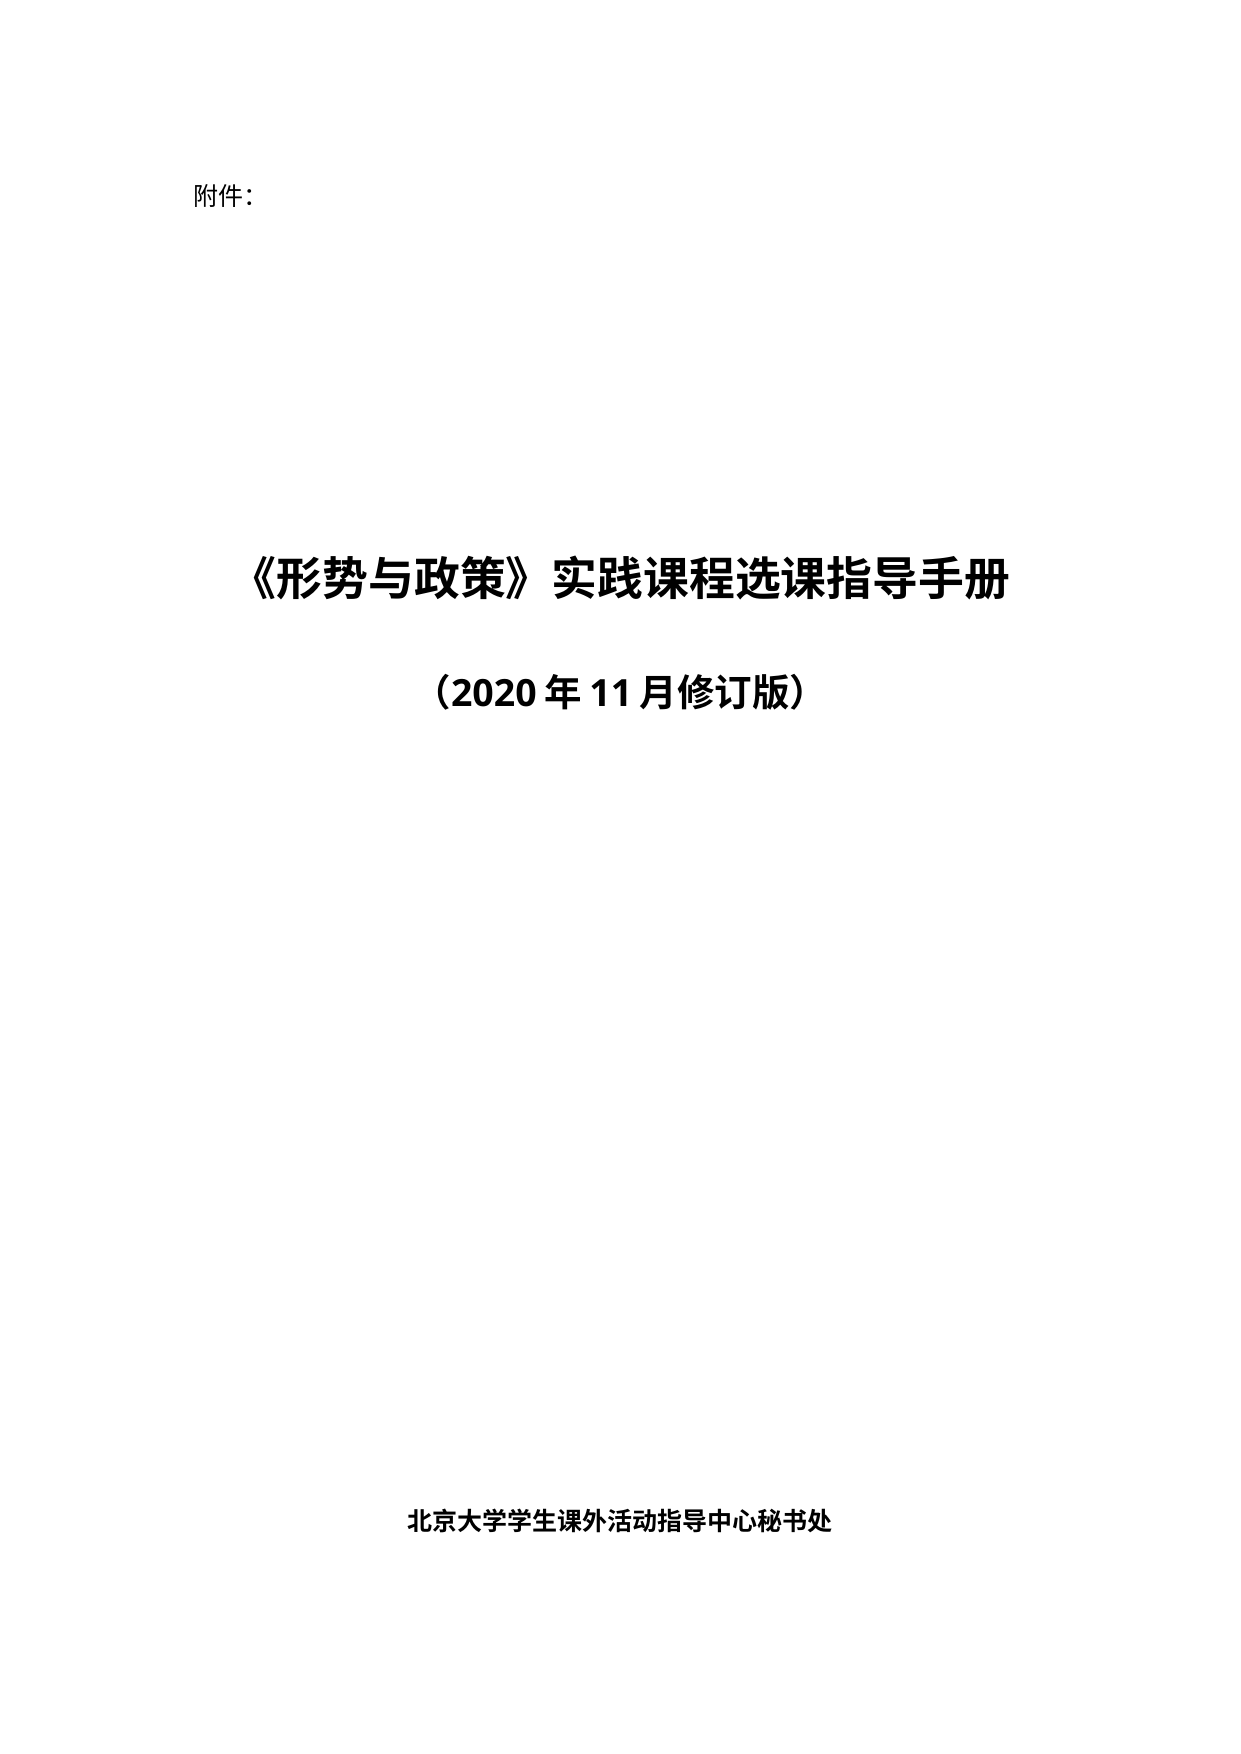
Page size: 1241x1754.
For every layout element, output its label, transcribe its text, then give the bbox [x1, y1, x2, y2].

text 附件： [187, 162, 1053, 227]
text 《形势与政策》实践课程选课指导手册 [187, 527, 1053, 624]
text 北京大学学生课外活动指导中心秘书处 [187, 1487, 1053, 1552]
text （2020年11月修订版） [187, 657, 1053, 722]
